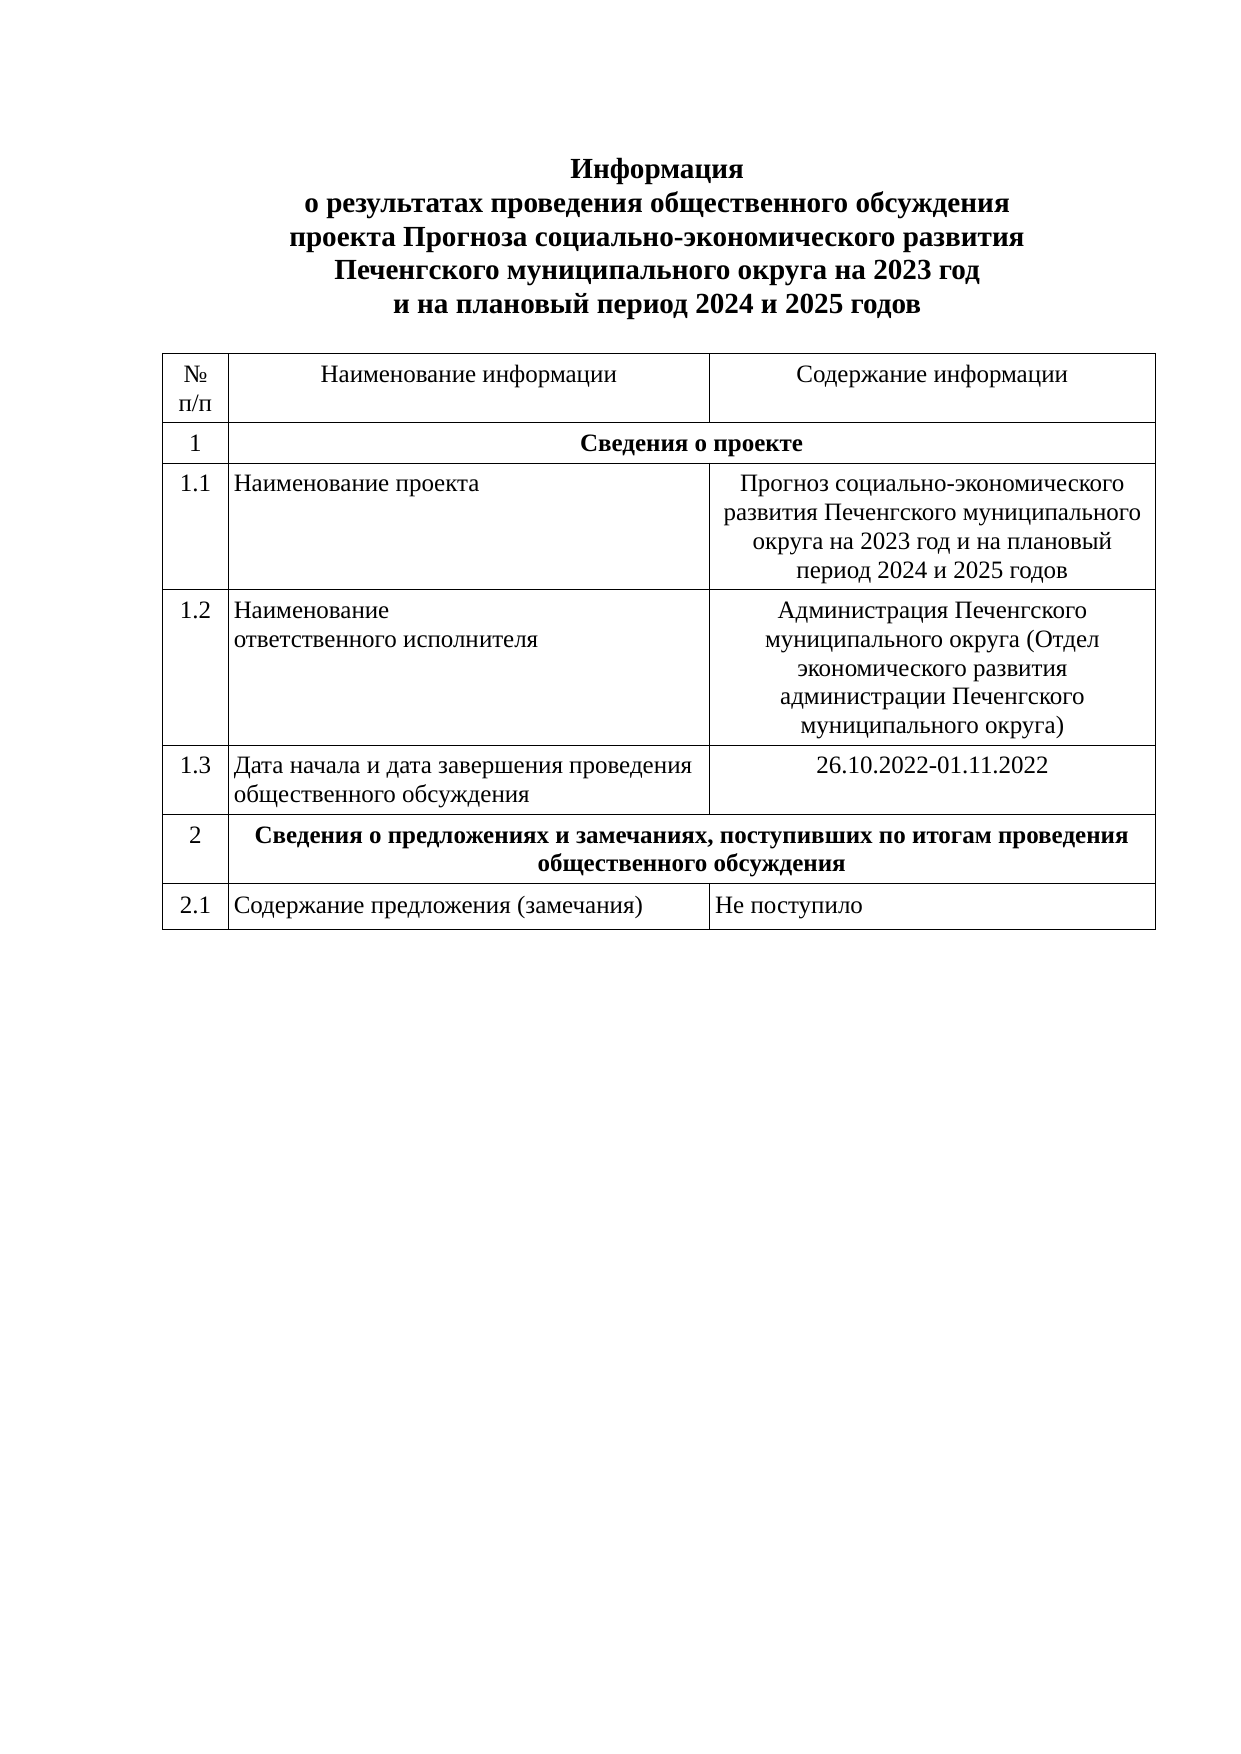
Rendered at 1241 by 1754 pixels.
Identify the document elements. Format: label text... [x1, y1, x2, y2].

table_cell Дата начала и дата завершения проведения общественного обсуждения [229, 746, 709, 814]
table_cell Сведения о проекте [229, 423, 1155, 462]
table_cell 1 [163, 423, 228, 462]
table_cell Прогноз социально-экономического развития Печенгского муниципального округа на 2023 год и на плановый период 2024 и 2025 годов [710, 464, 1155, 589]
table_cell Наименование ответственного исполнителя [229, 590, 709, 744]
table_header № п/п [163, 354, 228, 422]
text и на плановый период 2024 и 2025 годов [162, 286, 1152, 319]
text проекта Прогноза социально-экономического развития [162, 219, 1152, 252]
table_cell 2.1 [163, 884, 228, 928]
table_cell Содержание предложения (замечания) [229, 884, 709, 928]
table_cell 1.2 [163, 590, 228, 744]
table_cell Не поступило [710, 884, 1155, 928]
table_cell Наименование проекта [229, 464, 709, 589]
table_cell 1.1 [163, 464, 228, 589]
table_cell 26.10.2022-01.11.2022 [710, 746, 1155, 814]
text о результатах проведения общественного обсуждения [162, 185, 1152, 219]
table_cell 2 [163, 815, 228, 883]
table_cell Сведения о предложениях и замечаниях, поступивших по итогам проведения общественного обсуждения [229, 815, 1155, 883]
table_header Содержание информации [710, 354, 1155, 422]
table_header Наименование информации [229, 354, 709, 422]
table_cell Администрация Печенгского муниципального округа (Отдел экономического развития администрации Печенгского муниципального округа) [710, 590, 1155, 744]
text Информация [162, 152, 1152, 185]
table_cell 1.3 [163, 746, 228, 814]
text Печенгского муниципального округа на 2023 год [162, 252, 1152, 286]
